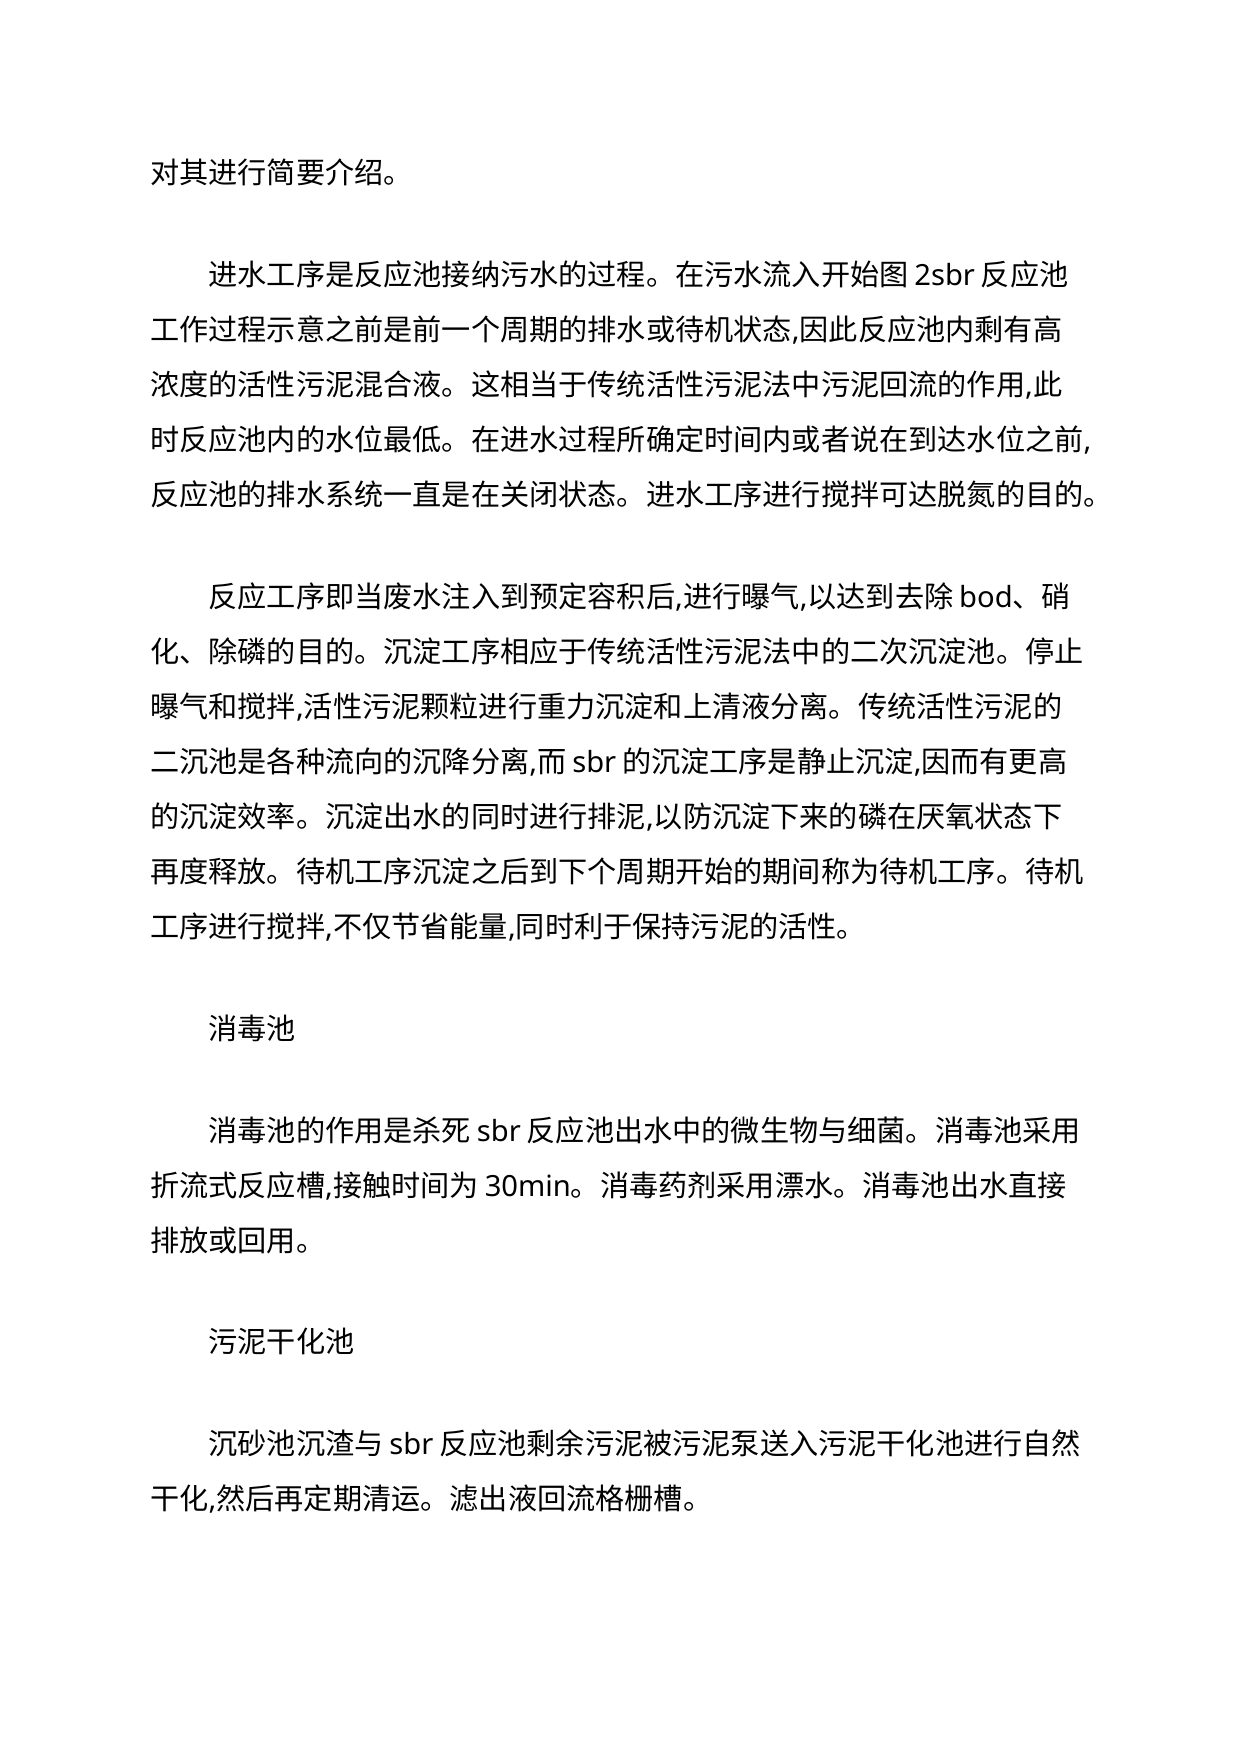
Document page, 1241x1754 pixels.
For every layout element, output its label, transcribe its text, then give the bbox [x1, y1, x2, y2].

text 消毒池 [150, 1005, 1090, 1048]
text 污泥干化池 [150, 1319, 1090, 1361]
text 反应工序即当废水注入到预定容积后,进行曝气,以达到去除bod、硝化、除磷的目的。沉淀工序相应于传统活性污泥法中的二次沉淀池。停止曝气和搅拌,活性污泥颗粒进行重力沉淀和上清液分离。传统活性污泥的二沉池是各种流向的沉降分离,而sbr的沉淀工序是静止沉淀,因而有更高的沉淀效率。沉淀出水的同时进行排泥,以防沉淀下来的磷在厌氧状态下再度释放。待机工序沉淀之后到下个周期开始的期间称为待机工序。待机工序进行搅拌,不仅节省能量,同时利于保持污泥的活性。 [150, 573, 1090, 946]
text 消毒池的作用是杀死sbr反应池出水中的微生物与细菌。消毒池采用折流式反应槽,接触时间为30min。消毒药剂采用漂水。消毒池出水直接排放或回用。 [150, 1107, 1090, 1259]
text 进水工序是反应池接纳污水的过程。在污水流入开始图2sbr反应池工作过程示意之前是前一个周期的排水或待机状态,因此反应池内剩有高浓度的活性污泥混合液。这相当于传统活性污泥法中污泥回流的作用,此时反应池内的水位最低。在进水过程所确定时间内或者说在到达水位之前,反应池的排水系统一直是在关闭状态。进水工序进行搅拌可达脱氮的目的。 [150, 252, 1090, 514]
text 沉砂池沉渣与sbr反应池剩余污泥被污泥泵送入污泥干化池进行自然干化,然后再定期清运。滤出液回流格栅槽。 [150, 1421, 1090, 1518]
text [150, 150, 1090, 192]
